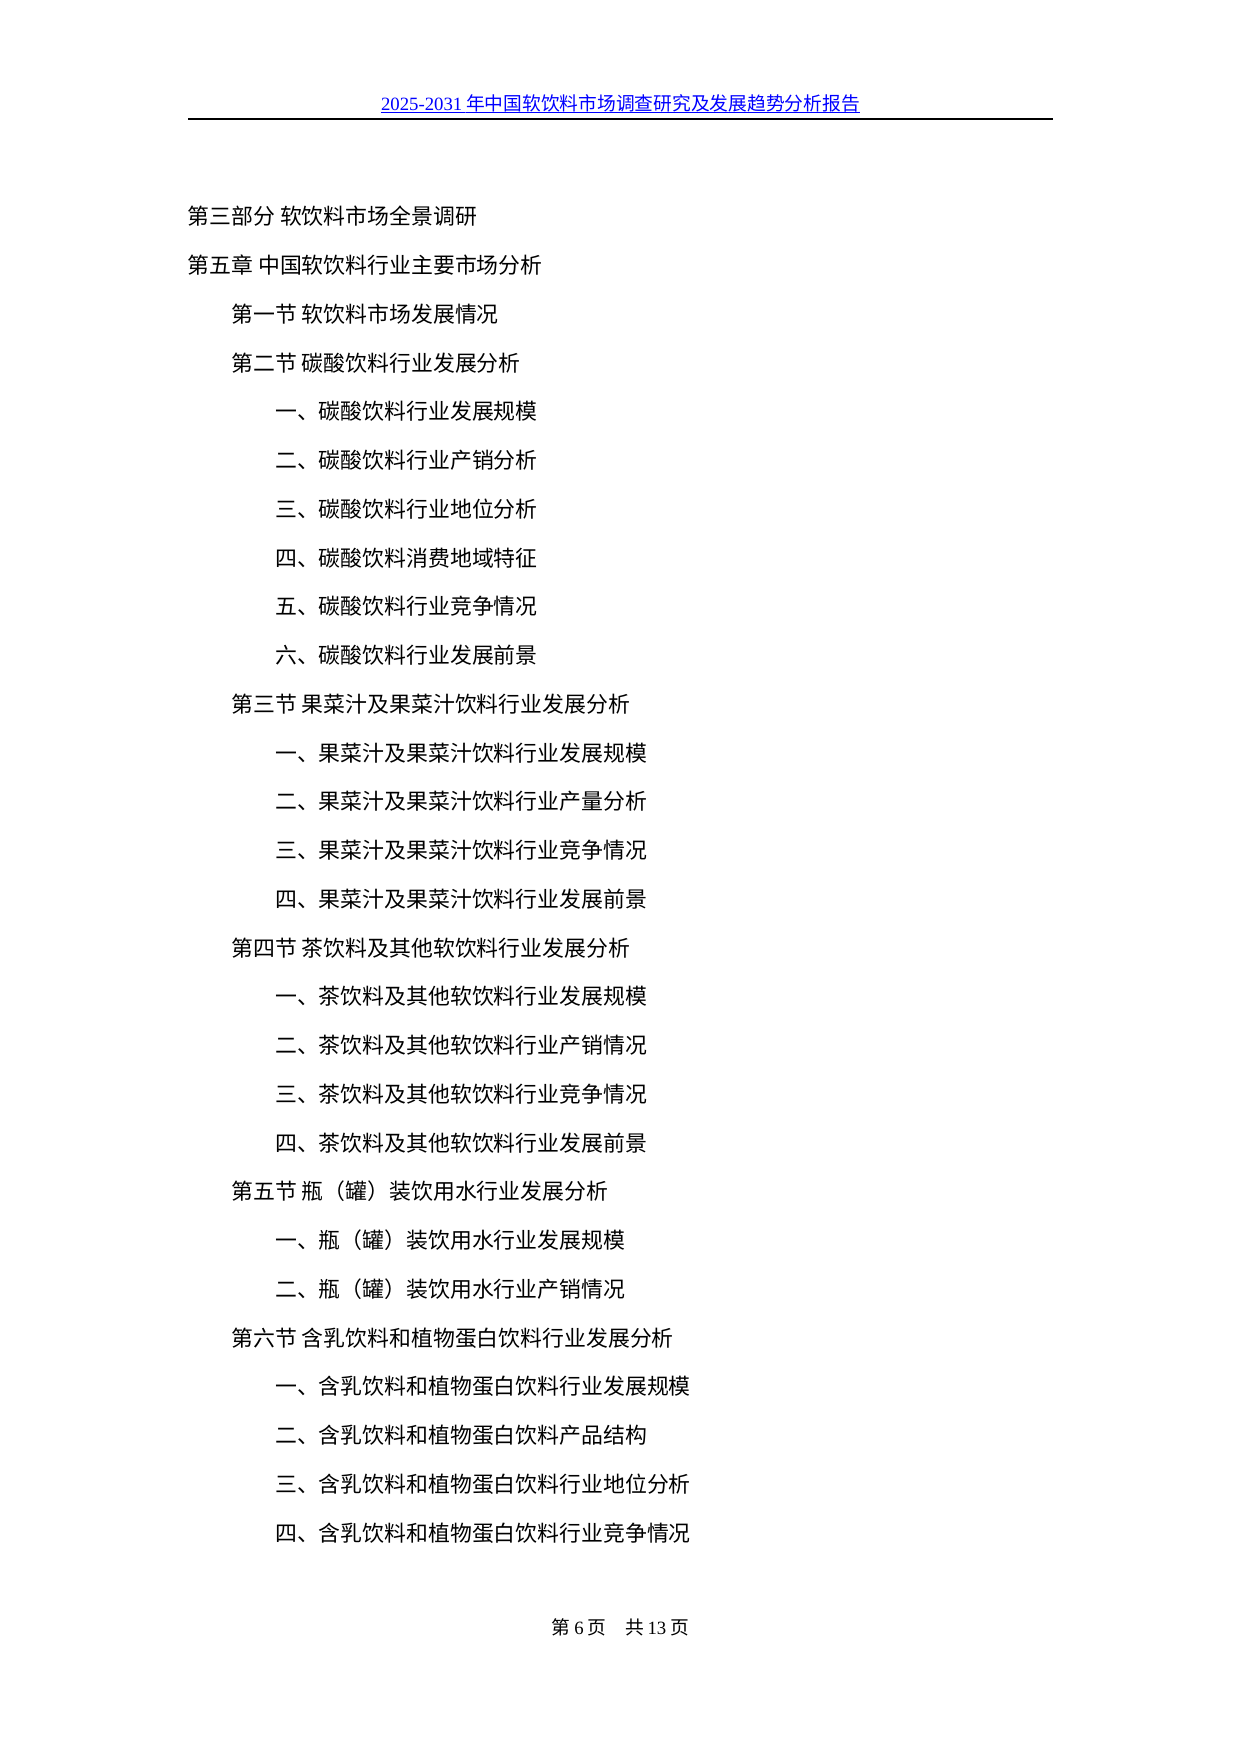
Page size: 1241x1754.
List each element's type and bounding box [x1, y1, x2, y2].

text [187, 150, 1053, 1548]
